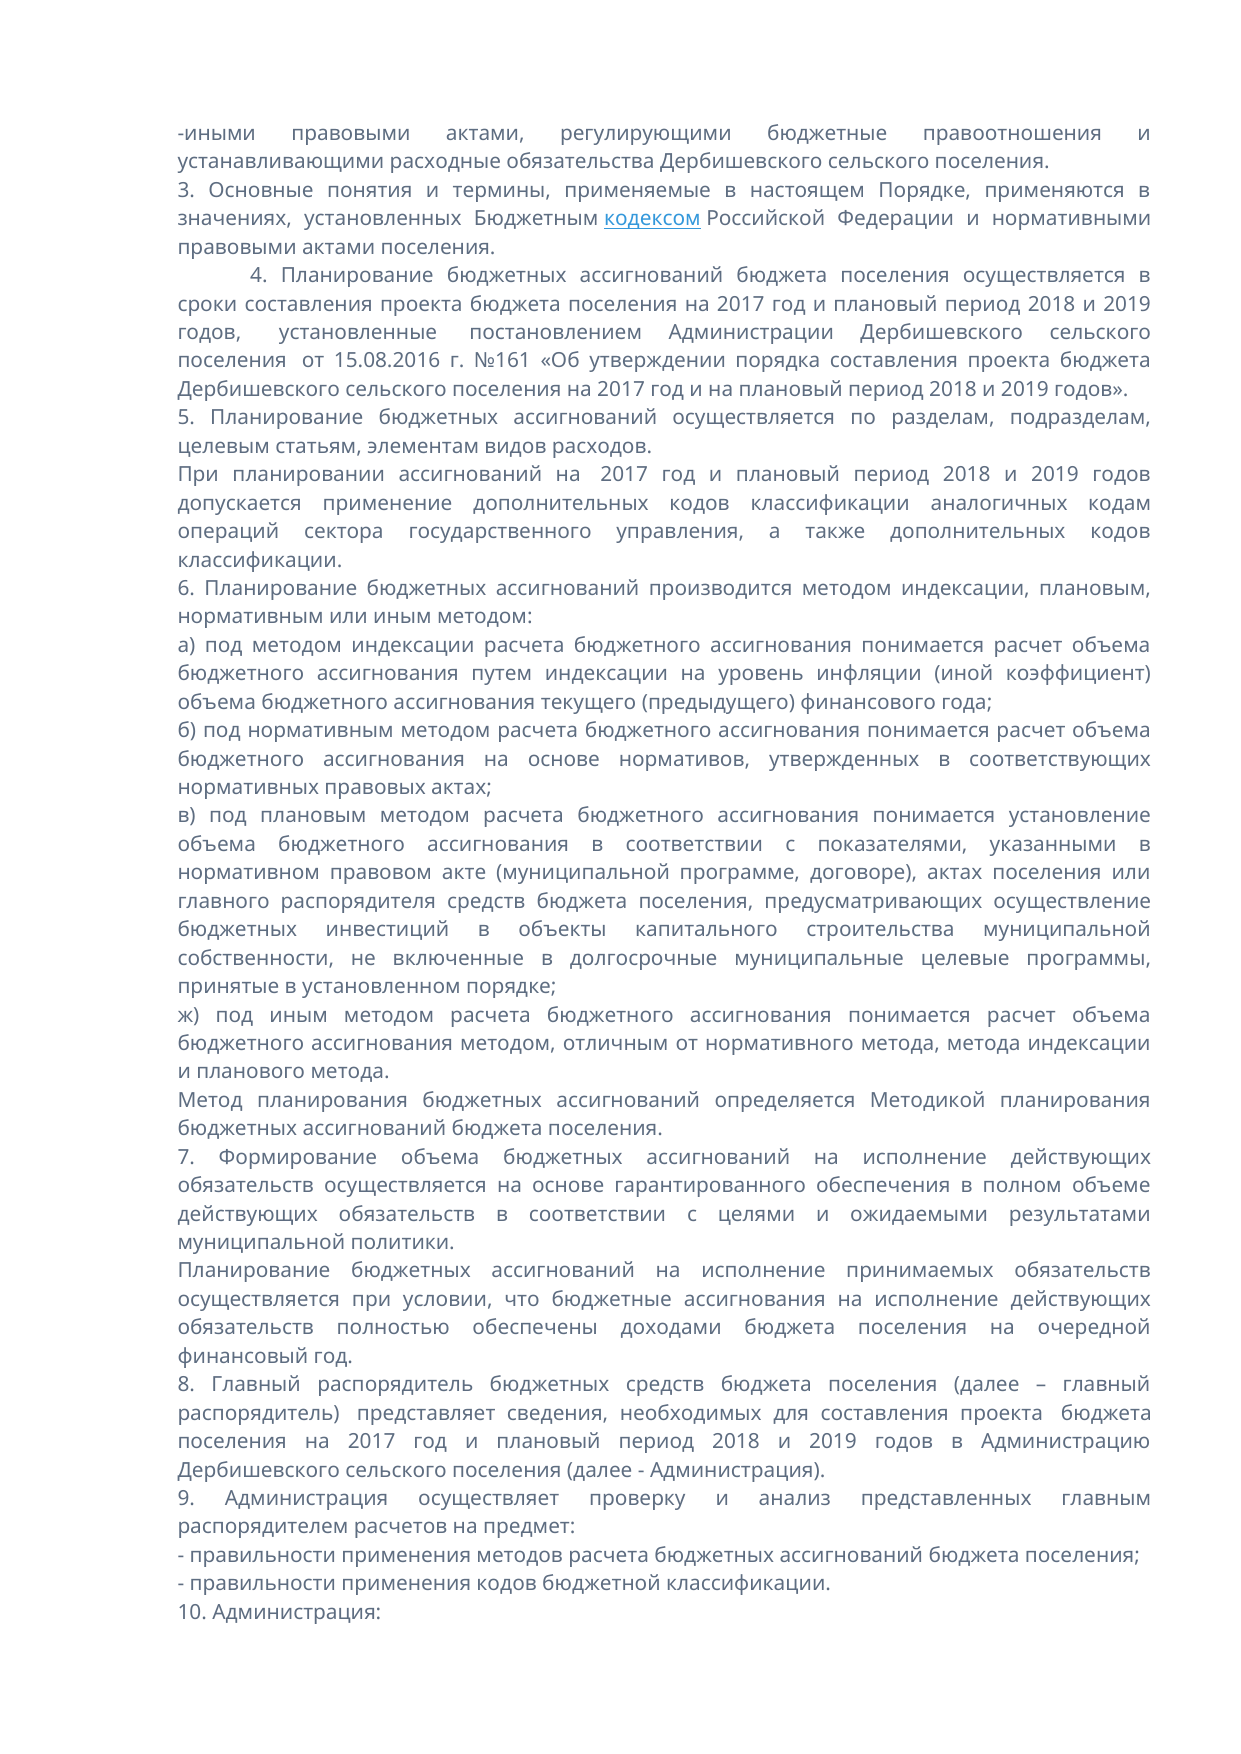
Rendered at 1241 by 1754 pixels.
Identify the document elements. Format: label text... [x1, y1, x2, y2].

text 6. Планирование бюджетных ассигнований производится методом индексации, плановым, нормативным или иным методом: [177, 573, 1152, 630]
text 9. Администрация осуществляет проверку и анализ представленных главным распорядителем расчетов на предмет: [177, 1483, 1152, 1540]
text 3. Основные понятия и термины, применяемые в настоящем Порядке, применяются в значениях, установленных Бюджетным кодексом Российской Федерации и нормативными правовыми актами поселения. [177, 175, 1152, 260]
text 4. Планирование бюджетных ассигнований бюджета поселения осуществляется в сроки составления проекта бюджета поселения на 2017 год и плановый период 2018 и 2019 годов, установленные постановлением Администрации Дербишевского сельского поселения от 15.08.2016 г. №161 «Об утверждении порядка составления проекта бюджета Дербишевского сельского поселения на 2017 год и на плановый период 2018 и 2019 годов». [177, 260, 1152, 402]
text - правильности применения кодов бюджетной классификации. [177, 1568, 1152, 1597]
text При планировании ассигнований на 2017 год и плановый период 2018 и 2019 годов допускается применение дополнительных кодов классификации аналогичных кодам операций сектора государственного управления, а также дополнительных кодов классификации. [177, 459, 1152, 573]
text -иными правовыми актами, регулирующими бюджетные правоотношения и устанавливающими расходные обязательства Дербишевского сельского поселения. [177, 118, 1152, 175]
text 8. Главный распорядитель бюджетных средств бюджета поселения (далее – главный распорядитель) представляет сведения, необходимых для составления проекта бюджета поселения на 2017 год и плановый период 2018 и 2019 годов в Администрацию Дербишевского сельского поселения (далее - Администрация). [177, 1369, 1152, 1483]
text - правильности применения методов расчета бюджетных ассигнований бюджета поселения; [177, 1540, 1152, 1568]
text а) под методом индексации расчета бюджетного ассигнования понимается расчет объема бюджетного ассигнования путем индексации на уровень инфляции (иной коэффициент) объема бюджетного ассигнования текущего (предыдущего) финансового года; [177, 630, 1152, 715]
text в) под плановым методом расчета бюджетного ассигнования понимается установление объема бюджетного ассигнования в соответствии с показателями, указанными в нормативном правовом акте (муниципальной программе, договоре), актах поселения или главного распорядителя средств бюджета поселения, предусматривающих осуществление бюджетных инвестиций в объекты капитального строительства муниципальной собственности, не включенные в долгосрочные муниципальные целевые программы, принятые в установленном порядке; [177, 801, 1152, 1000]
text б) под нормативным методом расчета бюджетного ассигнования понимается расчет объема бюджетного ассигнования на основе нормативов, утвержденных в соответствующих нормативных правовых актах; [177, 715, 1152, 801]
text ж) под иным методом расчета бюджетного ассигнования понимается расчет объема бюджетного ассигнования методом, отличным от нормативного метода, метода индексации и планового метода. [177, 1000, 1152, 1085]
text 5. Планирование бюджетных ассигнований осуществляется по разделам, подразделам, целевым статьям, элементам видов расходов. [177, 402, 1152, 459]
text 7. Формирование объема бюджетных ассигнований на исполнение действующих обязательств осуществляется на основе гарантированного обеспечения в полном объеме действующих обязательств в соответствии с целями и ожидаемыми результатами муниципальной политики. [177, 1142, 1152, 1256]
text Метод планирования бюджетных ассигнований определяется Методикой планирования бюджетных ассигнований бюджета поселения. [177, 1085, 1152, 1142]
text 10. Администрация: [177, 1597, 1152, 1625]
text Планирование бюджетных ассигнований на исполнение принимаемых обязательств осуществляется при условии, что бюджетные ассигнования на исполнение действующих обязательств полностью обеспечены доходами бюджета поселения на очередной финансовый год. [177, 1256, 1152, 1369]
